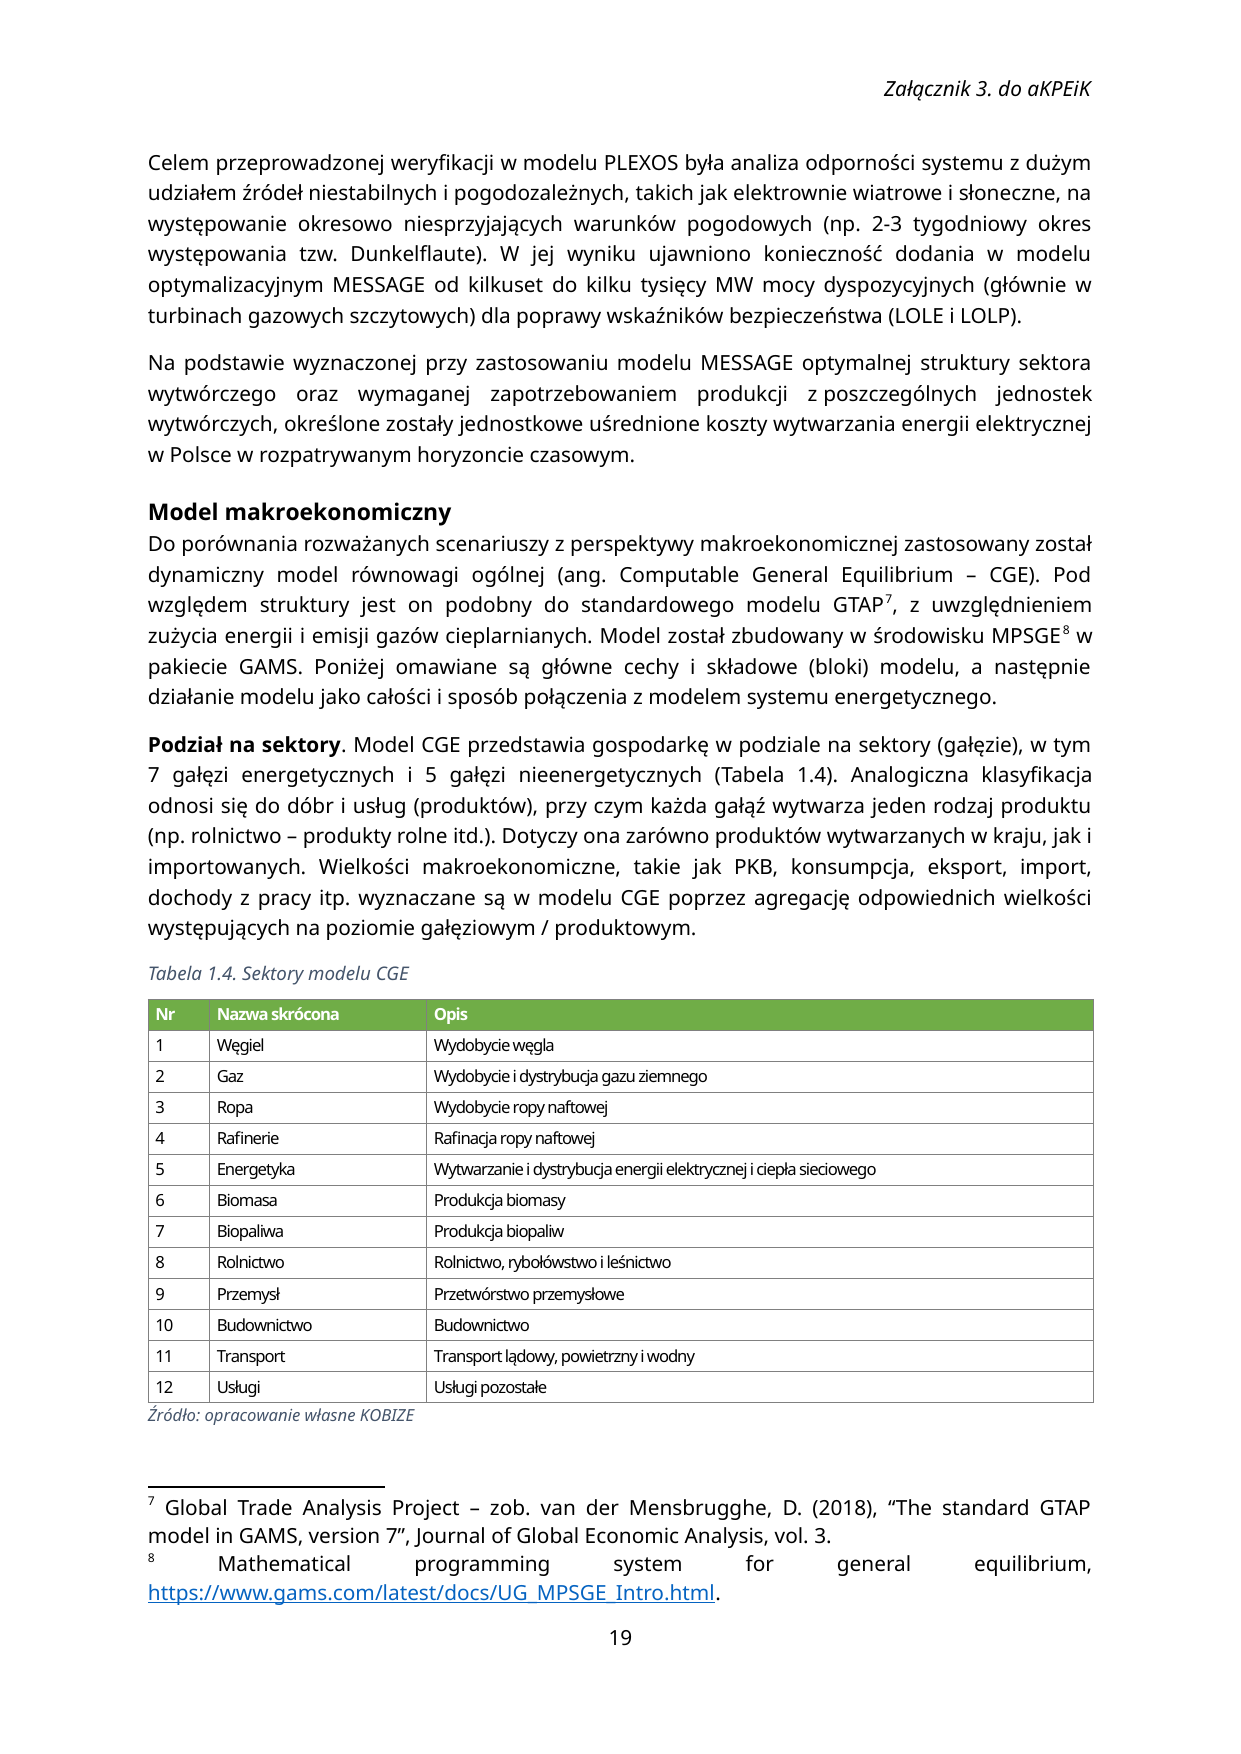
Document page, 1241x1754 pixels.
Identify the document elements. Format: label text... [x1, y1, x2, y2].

text Podział na sektory. Model CGE przedstawia gospodarkę w podziale na sektory (gałęzie), w tym 7 gałęzi energetycznych i 5 gałęzi nieenergetycznych (Tabela 1.4). Analogiczna klasyfikacja odnosi się do dóbr i usług (produktów), przy czym każda gałąź wytwarza jeden rodzaj produktu (np. rolnictwo – produkty rolne itd.). Dotyczy ona zarówno produktów wytwarzanych w kraju, jak i importowanych. Wielkości makroekonomiczne, takie jak PKB, konsumpcja, eksport, import, dochody z pracy itp. wyznaczane są w modelu CGE poprzez agregację odpowiednich wielkości występujących na poziomie gałęziowym / produktowym. [148, 730, 1093, 942]
table_cell Biomasa [210, 1186, 426, 1216]
table_cell 9 [149, 1279, 209, 1309]
table_header Nr [149, 1000, 209, 1030]
table_cell 10 [149, 1310, 209, 1340]
table_cell Przemysł [210, 1279, 426, 1309]
table_cell 1 [149, 1031, 209, 1061]
table_cell Usługi pozostałe [427, 1372, 1093, 1402]
text Do porównania rozważanych scenariuszy z perspektywy makroekonomicznej zastosowany został dynamiczny model równowagi ogólnej (ang. Computable General Equilibrium – CGE). Pod względem struktury jest on podobny do standardowego modelu GTAP, z uwzględnieniem zużycia energii i emisji gazów cieplarnianych. Model został zbudowany w środowisku MPSGE w pakiecie GAMS. Poniżej omawiane są główne cechy i składowe (bloki) modelu, a następnie działanie modelu jako całości i sposób połączenia z modelem systemu energetycznego. [148, 529, 1093, 711]
table_cell Energetyka [210, 1155, 426, 1185]
table_cell Rolnictwo, rybołówstwo i leśnictwo [427, 1248, 1093, 1278]
table_cell Budownictwo [427, 1310, 1093, 1340]
table_cell 7 [149, 1217, 209, 1247]
text Tabela 1.4. Sektory modelu CGE [148, 961, 1093, 986]
text Celem przeprowadzonej weryfikacji w modelu PLEXOS była analiza odporności systemu z dużym udziałem źródeł niestabilnych i pogodozależnych, takich jak elektrownie wiatrowe i słoneczne, na występowanie okresowo niesprzyjających warunków pogodowych (np. 2-3 tygodniowy okres występowania tzw. Dunkelflaute). W jej wyniku ujawniono konieczność dodania w modelu optymalizacyjnym MESSAGE od kilkuset do kilku tysięcy MW mocy dyspozycyjnych (głównie w turbinach gazowych szczytowych) dla poprawy wskaźników bezpieczeństwa (LOLE i LOLP). [148, 148, 1093, 329]
table_cell Gaz [210, 1062, 426, 1092]
table_cell Rolnictwo [210, 1248, 426, 1278]
table_cell 11 [149, 1341, 209, 1371]
table_cell Usługi [210, 1372, 426, 1402]
table_header Nazwa skrócona [210, 1000, 426, 1030]
table_cell Wytwarzanie i dystrybucja energii elektrycznej i ciepła sieciowego [427, 1155, 1093, 1185]
table_cell Węgiel [210, 1031, 426, 1061]
table_cell Budownictwo [210, 1310, 426, 1340]
table_cell 5 [149, 1155, 209, 1185]
table_cell 8 [149, 1248, 209, 1278]
table_cell Przetwórstwo przemysłowe [427, 1279, 1093, 1309]
table_header Opis [427, 1000, 1093, 1030]
table_cell 3 [149, 1093, 209, 1123]
text Model makroekonomiczny [148, 496, 1093, 527]
table_cell Wydobycie węgla [427, 1031, 1093, 1061]
table_cell Rafinerie [210, 1124, 426, 1154]
table_cell Produkcja biopaliw [427, 1217, 1093, 1247]
table_cell Wydobycie ropy naftowej [427, 1093, 1093, 1123]
table_cell Transport lądowy, powietrzny i wodny [427, 1341, 1093, 1371]
table_cell 12 [149, 1372, 209, 1402]
table_cell Produkcja biomasy [427, 1186, 1093, 1216]
table_cell Biopaliwa [210, 1217, 426, 1247]
text Źródło: opracowanie własne KOBIZE [148, 1403, 1093, 1426]
table_cell Transport [210, 1341, 426, 1371]
table_cell 4 [149, 1124, 209, 1154]
text Na podstawie wyznaczonej przy zastosowaniu modelu MESSAGE optymalnej struktury sektora wytwórczego oraz wymaganej zapotrzebowaniem produkcji z poszczególnych jednostek wytwórczych, określone zostały jednostkowe uśrednione koszty wytwarzania energii elektrycznej w Polsce w rozpatrywanym horyzoncie czasowym. [148, 348, 1093, 468]
table_cell 2 [149, 1062, 209, 1092]
table_cell Rafinacja ropy naftowej [427, 1124, 1093, 1154]
table_cell Ropa [210, 1093, 426, 1123]
table_cell 6 [149, 1186, 209, 1216]
table_cell Wydobycie i dystrybucja gazu ziemnego [427, 1062, 1093, 1092]
